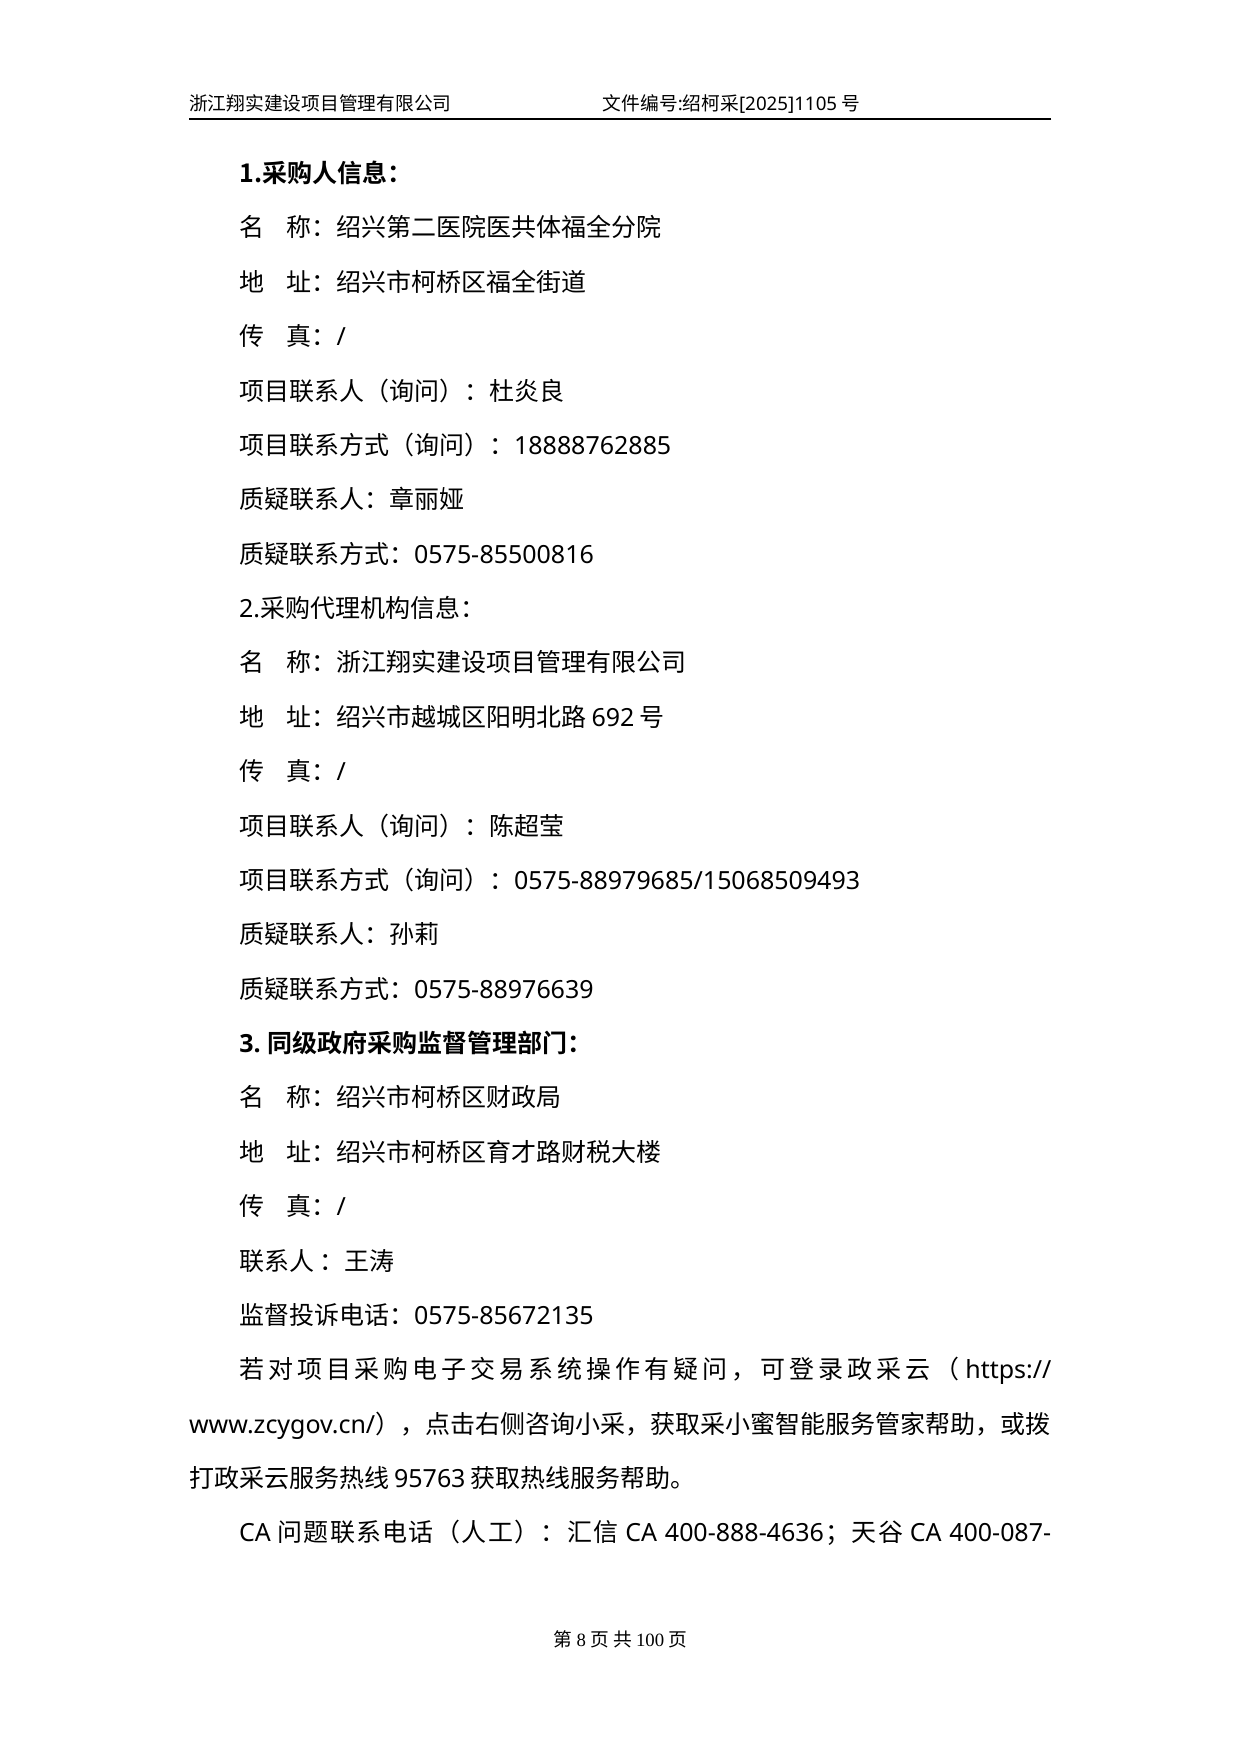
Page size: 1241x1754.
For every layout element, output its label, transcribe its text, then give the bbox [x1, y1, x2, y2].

text 质疑联系人：孙莉 [189, 915, 1051, 951]
text 若对项目采购电子交易系统操作有疑问，可登录政采云（https://www.zcygov.cn/），点击右侧咨询小采，获取采小蜜智能服务管家帮助，或拨打政采云服务热线95763获取热线服务帮助。 [189, 1350, 1051, 1495]
text 地 址：绍兴市越城区阳明北路692号 [189, 697, 1051, 733]
text 传 真：/ [189, 317, 1051, 353]
text 名 称：绍兴市柯桥区财政局 [189, 1078, 1051, 1114]
text 项目联系人（询问）：陈超莹 [189, 806, 1051, 842]
text 3. 同级政府采购监督管理部门： [189, 1023, 1051, 1060]
text 传 真：/ [189, 1187, 1051, 1223]
text 地 址：绍兴市柯桥区育才路财税大楼 [189, 1132, 1051, 1168]
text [189, 1513, 1051, 1549]
text 名 称：绍兴第二医院医共体福全分院 [189, 208, 1051, 244]
text 监督投诉电话：0575-85672135 [189, 1295, 1051, 1332]
text 项目联系人（询问）：杜炎良 [189, 371, 1051, 407]
text 传 真：/ [189, 752, 1051, 788]
text 联系人 ：王涛 [189, 1241, 1051, 1277]
text 地 址：绍兴市柯桥区福全街道 [189, 262, 1051, 298]
text 质疑联系方式：0575-88976639 [189, 969, 1051, 1005]
text 2.采购代理机构信息： [189, 588, 1051, 625]
text 名 称：浙江翔实建设项目管理有限公司 [189, 643, 1051, 679]
subtitle 1.采购人信息： [189, 153, 1051, 190]
text 质疑联系人：章丽娅 [189, 480, 1051, 516]
text 项目联系方式（询问）：0575-88979685/15068509493 [189, 860, 1051, 897]
text 项目联系方式（询问）：18888762885 [189, 425, 1051, 462]
text 质疑联系方式：0575-85500816 [189, 534, 1051, 570]
